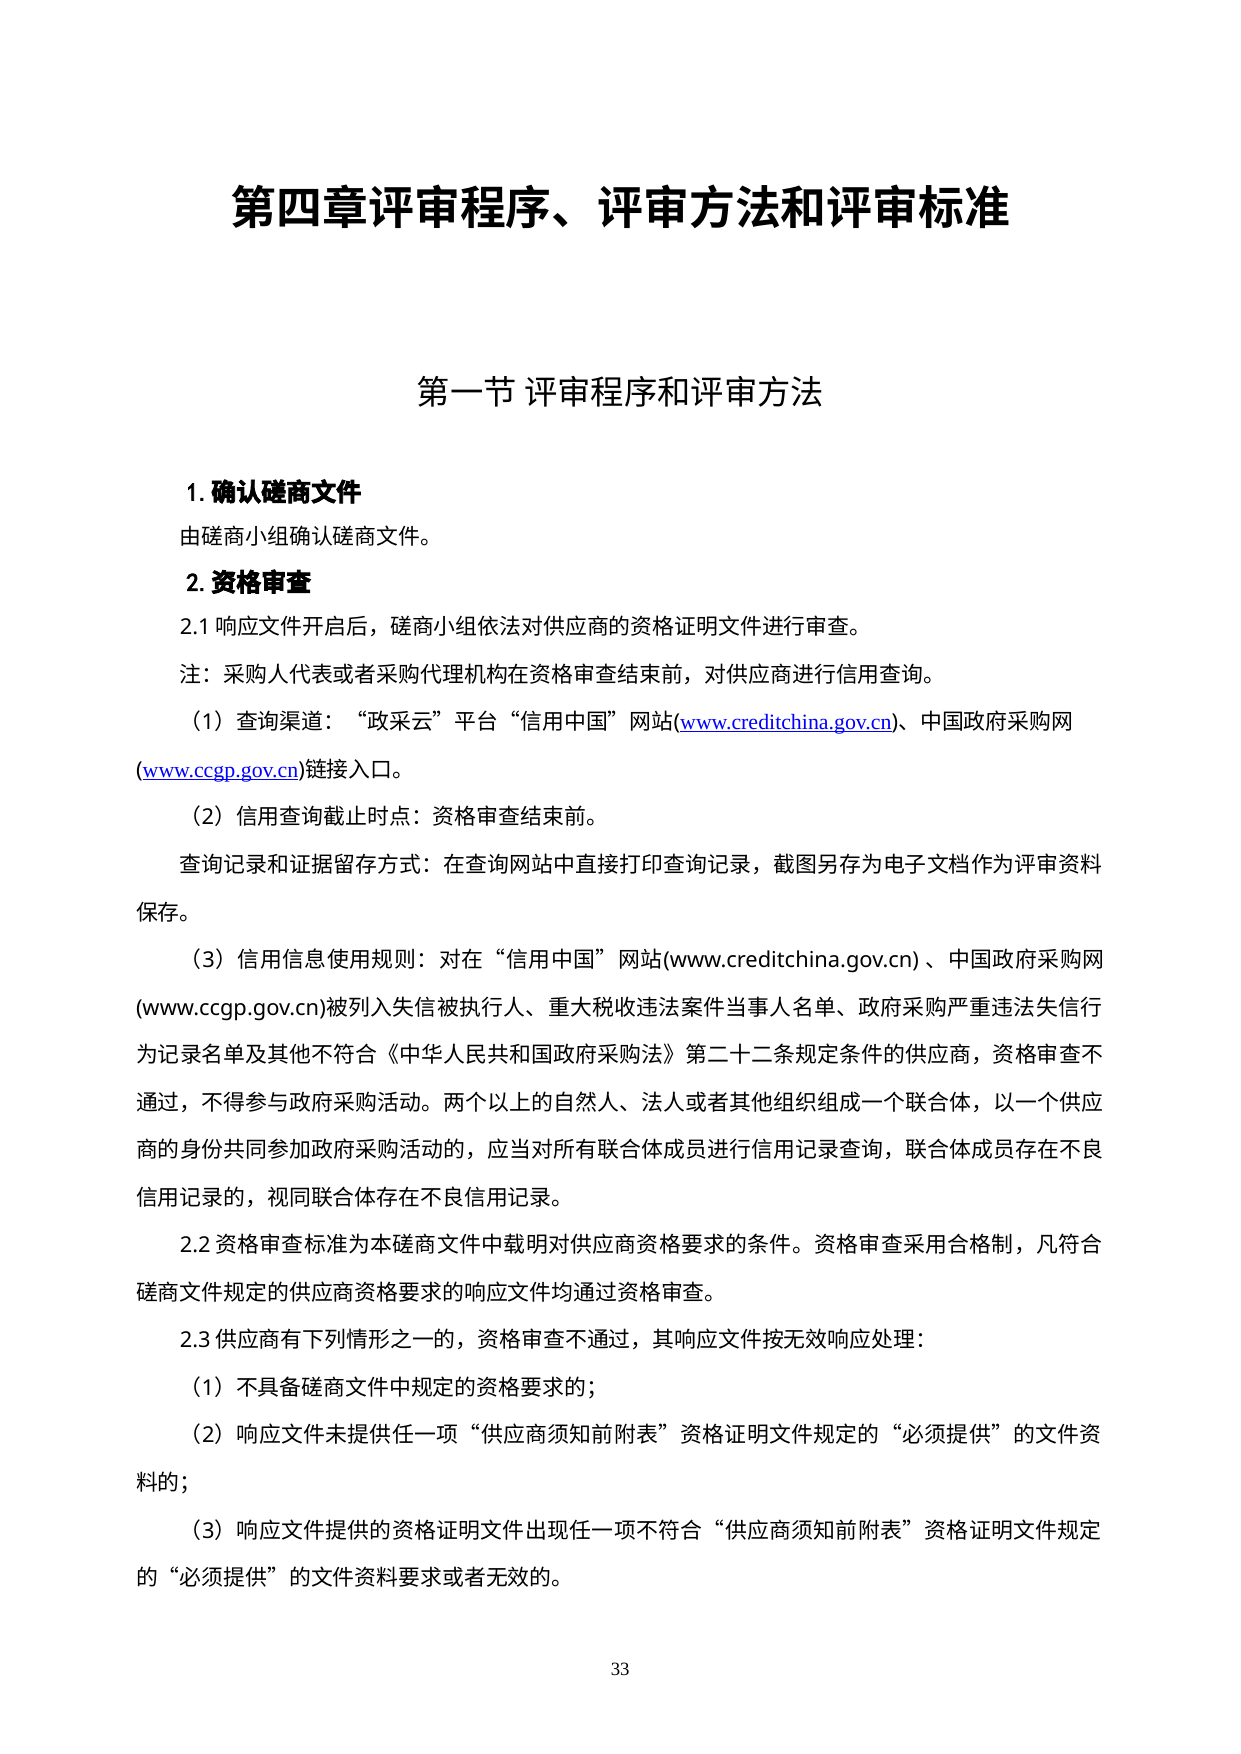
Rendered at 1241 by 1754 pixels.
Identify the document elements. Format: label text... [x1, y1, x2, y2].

text 由磋商小组确认磋商文件。 [136, 519, 1104, 550]
text （3）响应文件提供的资格证明文件出现任一项不符合“供应商须知前附表”资格证明文件规定的“必须提供”的文件资料要求或者无效的。 [136, 1513, 1104, 1592]
subtitle 第四章评审程序、评审方法和评审标准 [136, 171, 1104, 238]
text 查询记录和证据留存方式：在查询网站中直接打印查询记录，截图另存为电子文档作为评审资料保存。 [136, 847, 1104, 926]
text （1）查询渠道：“政采云”平台“信用中国”网站(www.creditchina.gov.cn)、中国政府采购网(www.ccgp.gov.cn)链接入口。 [136, 704, 1104, 783]
text （1）不具备磋商文件中规定的资格要求的； [136, 1370, 1104, 1402]
text 2.1响应文件开启后，磋商小组依法对供应商的资格证明文件进行审查。 [136, 609, 1104, 641]
text 2.2资格审查标准为本磋商文件中载明对供应商资格要求的条件。资格审查采用合格制，凡符合磋商文件规定的供应商资格要求的响应文件均通过资格审查。 [136, 1227, 1104, 1306]
text （3）信用信息使用规则：对在“信用中国”网站(www.creditchina.gov.cn) 、中国政府采购网(www.ccgp.gov.cn)被列入失信被执行人、重大税收违法案件当事人名单、政府采购严重违法失信行为记录名单及其他不符合《中华人民共和国政府采购法》第二十二条规定条件的供应商，资格审查不通过，不得参与政府采购活动。两个以上的自然人、法人或者其他组织组成一个联合体，以一个供应商的身份共同参加政府采购活动的，应当对所有联合体成员进行信用记录查询，联合体成员存在不良信用记录的，视同联合体存在不良信用记录。 [136, 942, 1104, 1211]
text 注：采购人代表或者采购代理机构在资格审查结束前，对供应商进行信用查询。 [136, 657, 1104, 688]
text 2.资格审查 [136, 566, 1104, 595]
subtitle 第一节 评审程序和评审方法 [136, 366, 1104, 414]
text （2）响应文件未提供任一项“供应商须知前附表”资格证明文件规定的“必须提供”的文件资料的； [136, 1417, 1104, 1497]
text （2）信用查询截止时点：资格审查结束前。 [136, 799, 1104, 831]
text 2.3供应商有下列情形之一的，资格审查不通过，其响应文件按无效响应处理： [136, 1322, 1104, 1354]
text 1.确认磋商文件 [136, 476, 1104, 504]
